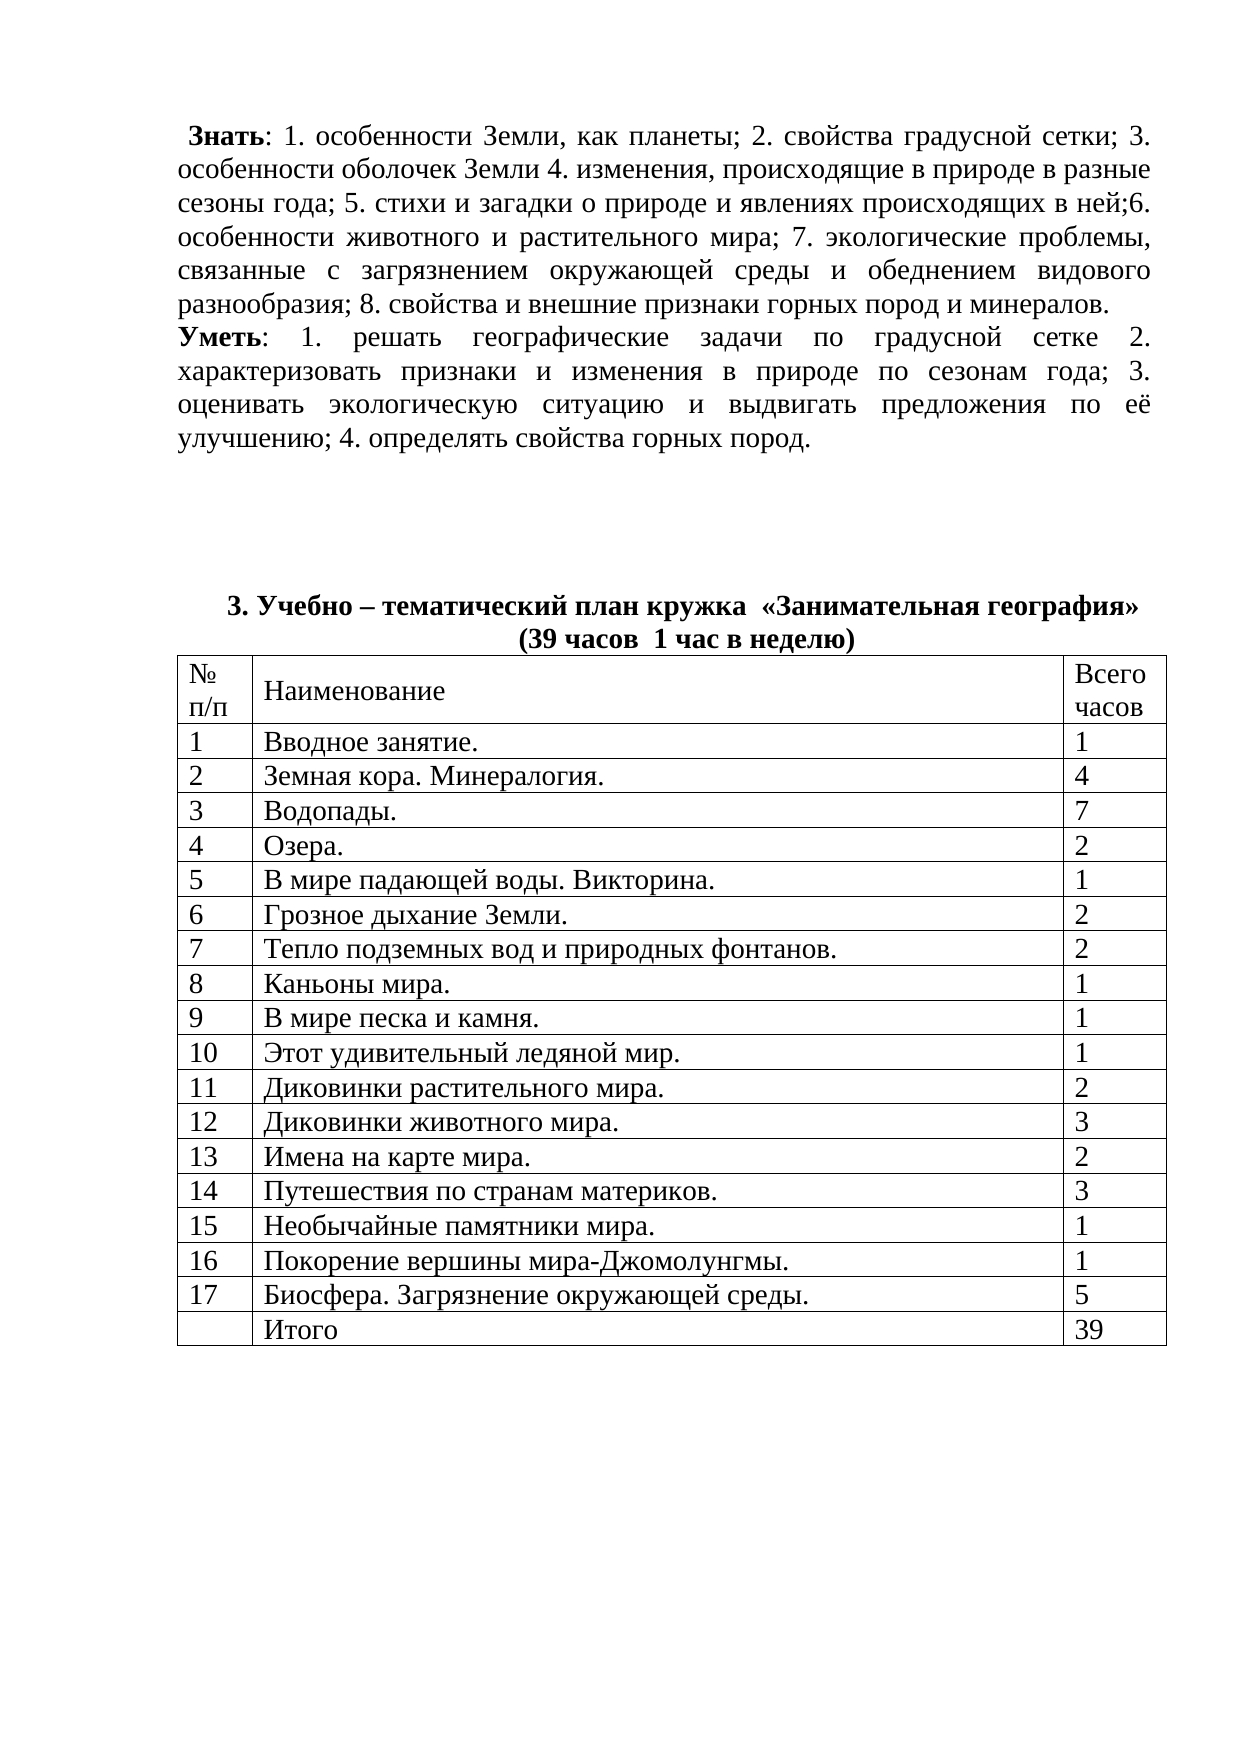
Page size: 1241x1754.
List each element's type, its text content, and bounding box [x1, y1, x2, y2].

table_cell 11 [178, 1070, 252, 1103]
table_cell 8 [178, 966, 252, 999]
table_cell Грозное дыхание Земли. [253, 897, 1063, 930]
table_cell Каньоны мира. [253, 966, 1063, 999]
table_cell Путешествия по странам материков. [253, 1174, 1063, 1207]
text (39 часов 1 час в неделю) [215, 621, 1152, 655]
table_cell 9 [178, 1001, 252, 1034]
table_cell 4 [178, 828, 252, 861]
table_cell Озера. [253, 828, 1063, 861]
table_cell В мире песка и камня. [253, 1001, 1063, 1034]
text 3. Учебно – тематический план кружка «Занимательная география» [215, 588, 1152, 621]
table_cell 2 [1064, 931, 1166, 965]
table_cell 10 [178, 1035, 252, 1069]
table_cell 5 [1064, 1277, 1166, 1311]
table_cell Необычайные памятники мира. [253, 1208, 1063, 1242]
table_cell Тепло подземных вод и природных фонтанов. [253, 931, 1063, 965]
table_cell [178, 1312, 252, 1345]
table_cell 17 [178, 1277, 252, 1311]
table_cell В мире падающей воды. Викторина. [253, 862, 1063, 896]
table_cell 1 [1064, 1208, 1166, 1242]
table_cell 7 [178, 931, 252, 965]
table_cell Вводное занятие. [253, 724, 1063, 757]
table_cell 6 [178, 897, 252, 930]
table_cell 1 [1064, 724, 1166, 757]
table_cell 2 [1064, 1070, 1166, 1103]
table_cell Земная кора. Минералогия. [253, 759, 1063, 792]
table_cell 13 [178, 1139, 252, 1172]
table_cell Покорение вершины мира-Джомолунгмы. [253, 1243, 1063, 1276]
table_cell 16 [178, 1243, 252, 1276]
table_header Наименование [253, 656, 1063, 723]
table_cell 1 [1064, 862, 1166, 896]
table_cell 1 [178, 724, 252, 757]
table_cell 2 [178, 759, 252, 792]
table_cell 12 [178, 1104, 252, 1138]
text Знать: 1. особенности Земли, как планеты; 2. свойства градусной сетки; 3. особенности оболочек Земли 4. изменения, происходящие в природе в разные сезоны года; 5. стихи и загадки о природе и явлениях происходящих в ней;6. особенности животного и растительного мира; 7. экологические проблемы, связанные с загрязнением окружающей среды и обеднением видового разнообразия; 8. свойства и внешние признаки горных пород и минералов. [177, 118, 1152, 319]
table_cell 4 [1064, 759, 1166, 792]
table_cell 1 [1064, 1035, 1166, 1069]
table_cell Этот удивительный ледяной мир. [253, 1035, 1063, 1069]
table_header № п/п [178, 656, 252, 723]
table_cell Итого [253, 1312, 1063, 1345]
table_cell 39 [1064, 1312, 1166, 1345]
table_cell Имена на карте мира. [253, 1139, 1063, 1172]
table_cell 5 [178, 862, 252, 896]
text Уметь: 1. решать географические задачи по градусной сетке 2. характеризовать признаки и изменения в природе по сезонам года; 3. оценивать экологическую ситуацию и выдвигать предложения по её улучшению; 4. определять свойства горных пород. [177, 319, 1152, 453]
table_cell 15 [178, 1208, 252, 1242]
table_cell 3 [1064, 1174, 1166, 1207]
table_cell Биосфера. Загрязнение окружающей среды. [253, 1277, 1063, 1311]
table_cell 1 [1064, 966, 1166, 999]
table_cell 3 [1064, 1104, 1166, 1138]
table_cell 2 [1064, 1139, 1166, 1172]
table_cell 1 [1064, 1001, 1166, 1034]
table_cell 3 [178, 793, 252, 827]
table_cell Диковинки животного мира. [253, 1104, 1063, 1138]
table_cell 14 [178, 1174, 252, 1207]
table_cell Водопады. [253, 793, 1063, 827]
table_cell 2 [1064, 828, 1166, 861]
table_header Всего часов [1064, 656, 1166, 723]
table_cell 7 [1064, 793, 1166, 827]
table_cell Диковинки растительного мира. [253, 1070, 1063, 1103]
table_cell 1 [1064, 1243, 1166, 1276]
table_cell 2 [1064, 897, 1166, 930]
